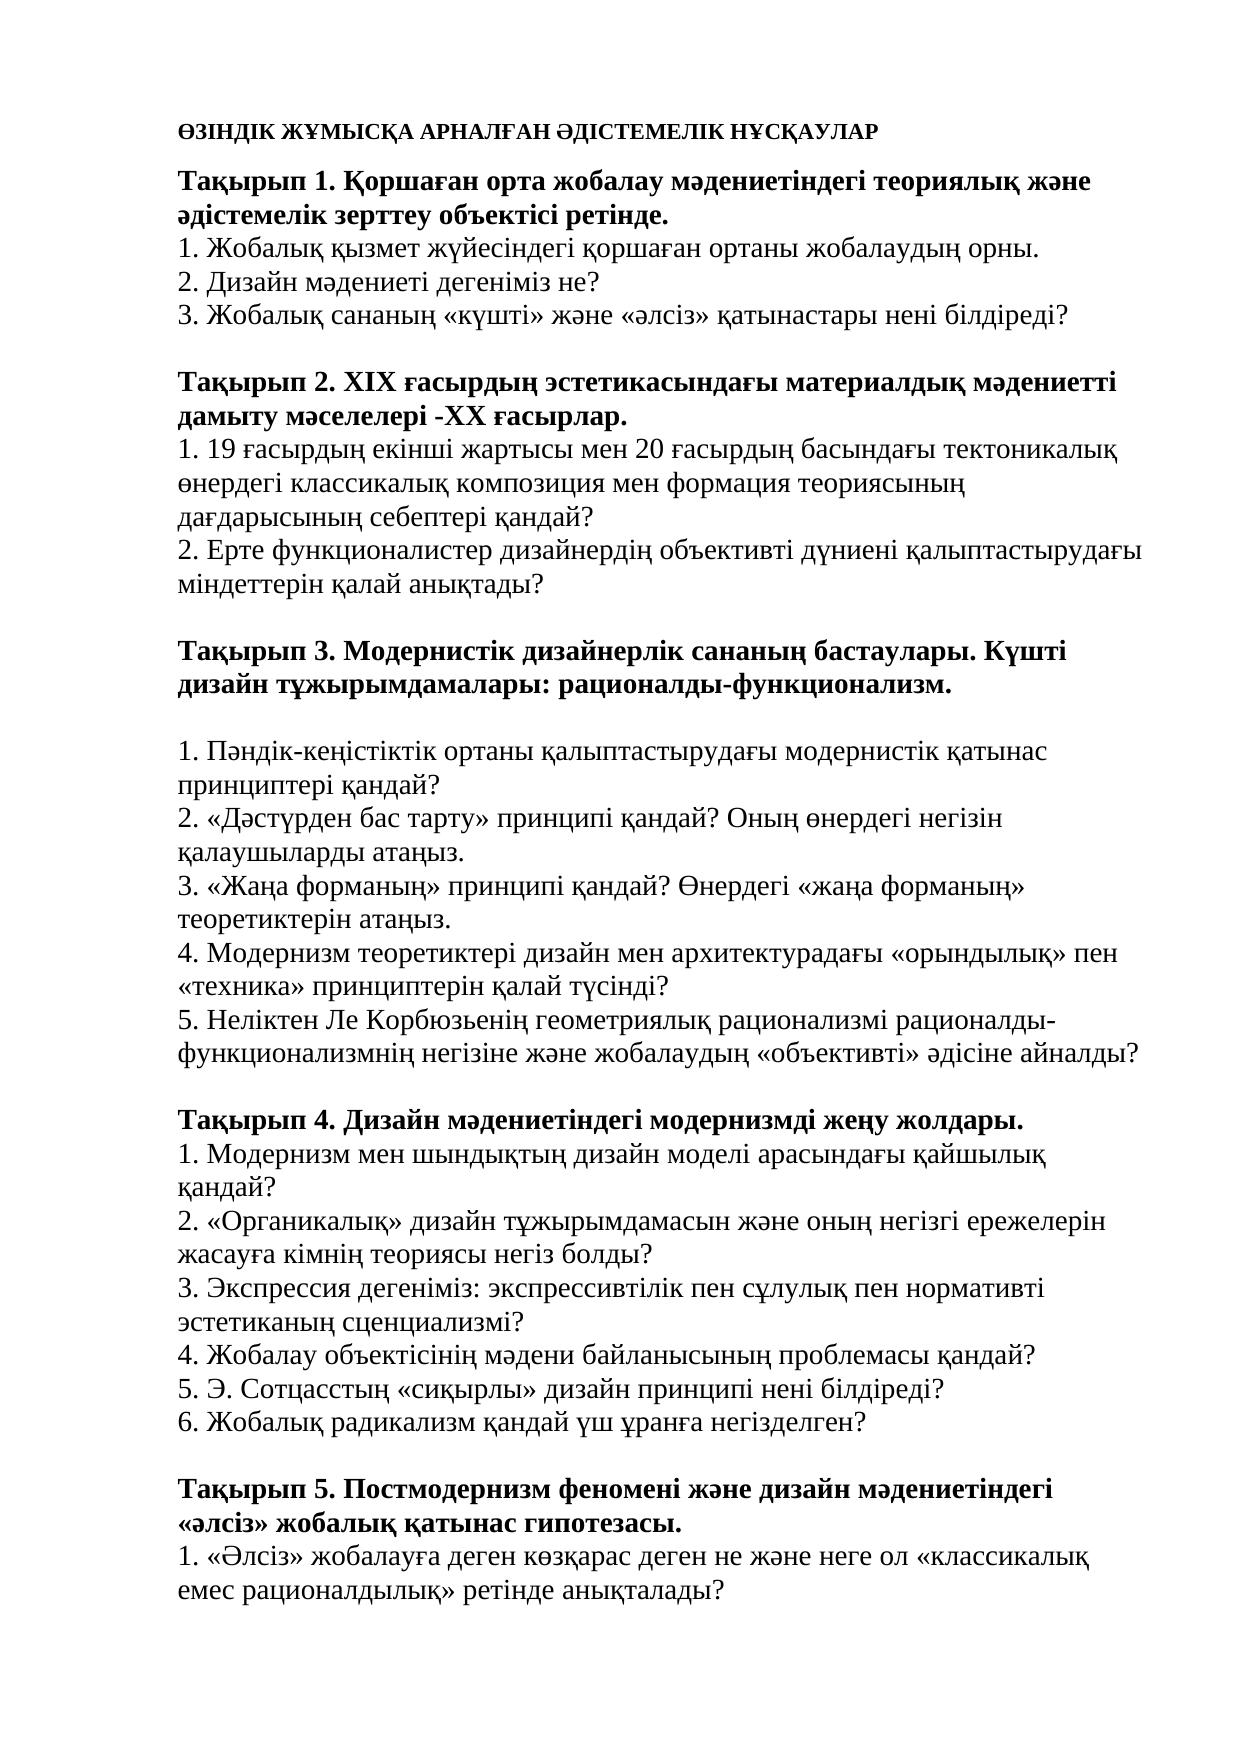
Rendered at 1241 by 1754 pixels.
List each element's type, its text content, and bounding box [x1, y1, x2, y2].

text 5. Э. Сотцасстың «сиқырлы» дизайн принципі нені білдіреді? [177, 1371, 1152, 1404]
text 1. Жобалық қызмет жүйесіндегі қоршаған ортаны жобалаудың орны. [177, 230, 1152, 264]
text 2. «Органикалық» дизайн тұжырымдамасын және оның негізгі ережелерін жасауға кімнің теориясы негіз болды? [177, 1203, 1152, 1270]
text 1. Модернизм мен шындықтың дизайн моделі арасындағы қайшылық қандай? [177, 1136, 1152, 1203]
text 4. Модернизм теоретиктері дизайн мен архитектурадағы «орындылық» пен «техника» принциптерін қалай түсінді? [177, 935, 1152, 1002]
text Тақырып 5. Постмодернизм феномені және дизайн мәдениетіндегі «әлсіз» жобалық қатынас гипотезасы. [177, 1471, 1152, 1538]
text 3. «Жаңа форманың» принципі қандай? Өнердегі «жаңа форманың» теоретиктерін атаңыз. [177, 868, 1152, 935]
text Тақырып 3. Модернистік дизайнерлік сананың бастаулары. Күшті дизайн тұжырымдамалары: рационалды-функционализм. [177, 633, 1152, 700]
text 1. Пәндік-кеңістіктік ортаны қалыптастырудағы модернистік қатынас принциптері қандай? [177, 733, 1152, 801]
text 5. Неліктен Ле Корбюзьенің геометриялық рационализмі рационалды-функционализмнің негізіне және жобалаудың «объективті» әдісіне айналды? [177, 1002, 1152, 1069]
text 2. Ерте функционалистер дизайнердің объективті дүниені қалыптастырудағы міндеттерін қалай анықтады? [177, 532, 1152, 599]
text 3. Экспрессия дегеніміз: экспрессивтілік пен сұлулық пен нормативті эстетиканың сценциализмі? [177, 1270, 1152, 1337]
text 6. Жобалық радикализм қандай үш ұранға негізделген? [177, 1404, 1152, 1438]
text Тақырып 4. Дизайн мәдениетіндегі модернизмді жеңу жолдары. [177, 1102, 1152, 1136]
text 1. «Әлсіз» жобалауға деген көзқарас деген не және неге ол «классикалық емес рационалдылық» ретінде анықталады? [177, 1538, 1152, 1606]
text ӨЗІНДІК ЖҰМЫСҚА АРНАЛҒАН ӘДІСТЕМЕЛІК НҰСҚАУЛАР [177, 118, 1152, 144]
text 2. Дизайн мәдениеті дегеніміз не? [177, 264, 1152, 297]
text Тақырып 2. XIX ғасырдың эстетикасындағы материалдық мәдениетті дамыту мәселелері -ХХ ғасырлар. [177, 364, 1152, 432]
text 3. Жобалық сананың «күшті» және «әлсіз» қатынастары нені білдіреді? [177, 297, 1152, 331]
text Тақырып 1. Қоршаған орта жобалау мәдениетіндегі теориялық және әдістемелік зерттеу объектісі ретінде. [177, 163, 1152, 230]
text 4. Жобалау объектісінің мәдени байланысының проблемасы қандай? [177, 1337, 1152, 1371]
text 1. 19 ғасырдың екінші жартысы мен 20 ғасырдың басындағы тектоникалық өнердегі классикалық композиция мен формация теориясының дағдарысының себептері қандай? [177, 432, 1152, 532]
text 2. «Дәстүрден бас тарту» принципі қандай? Оның өнердегі негізін қалаушыларды атаңыз. [177, 801, 1152, 868]
